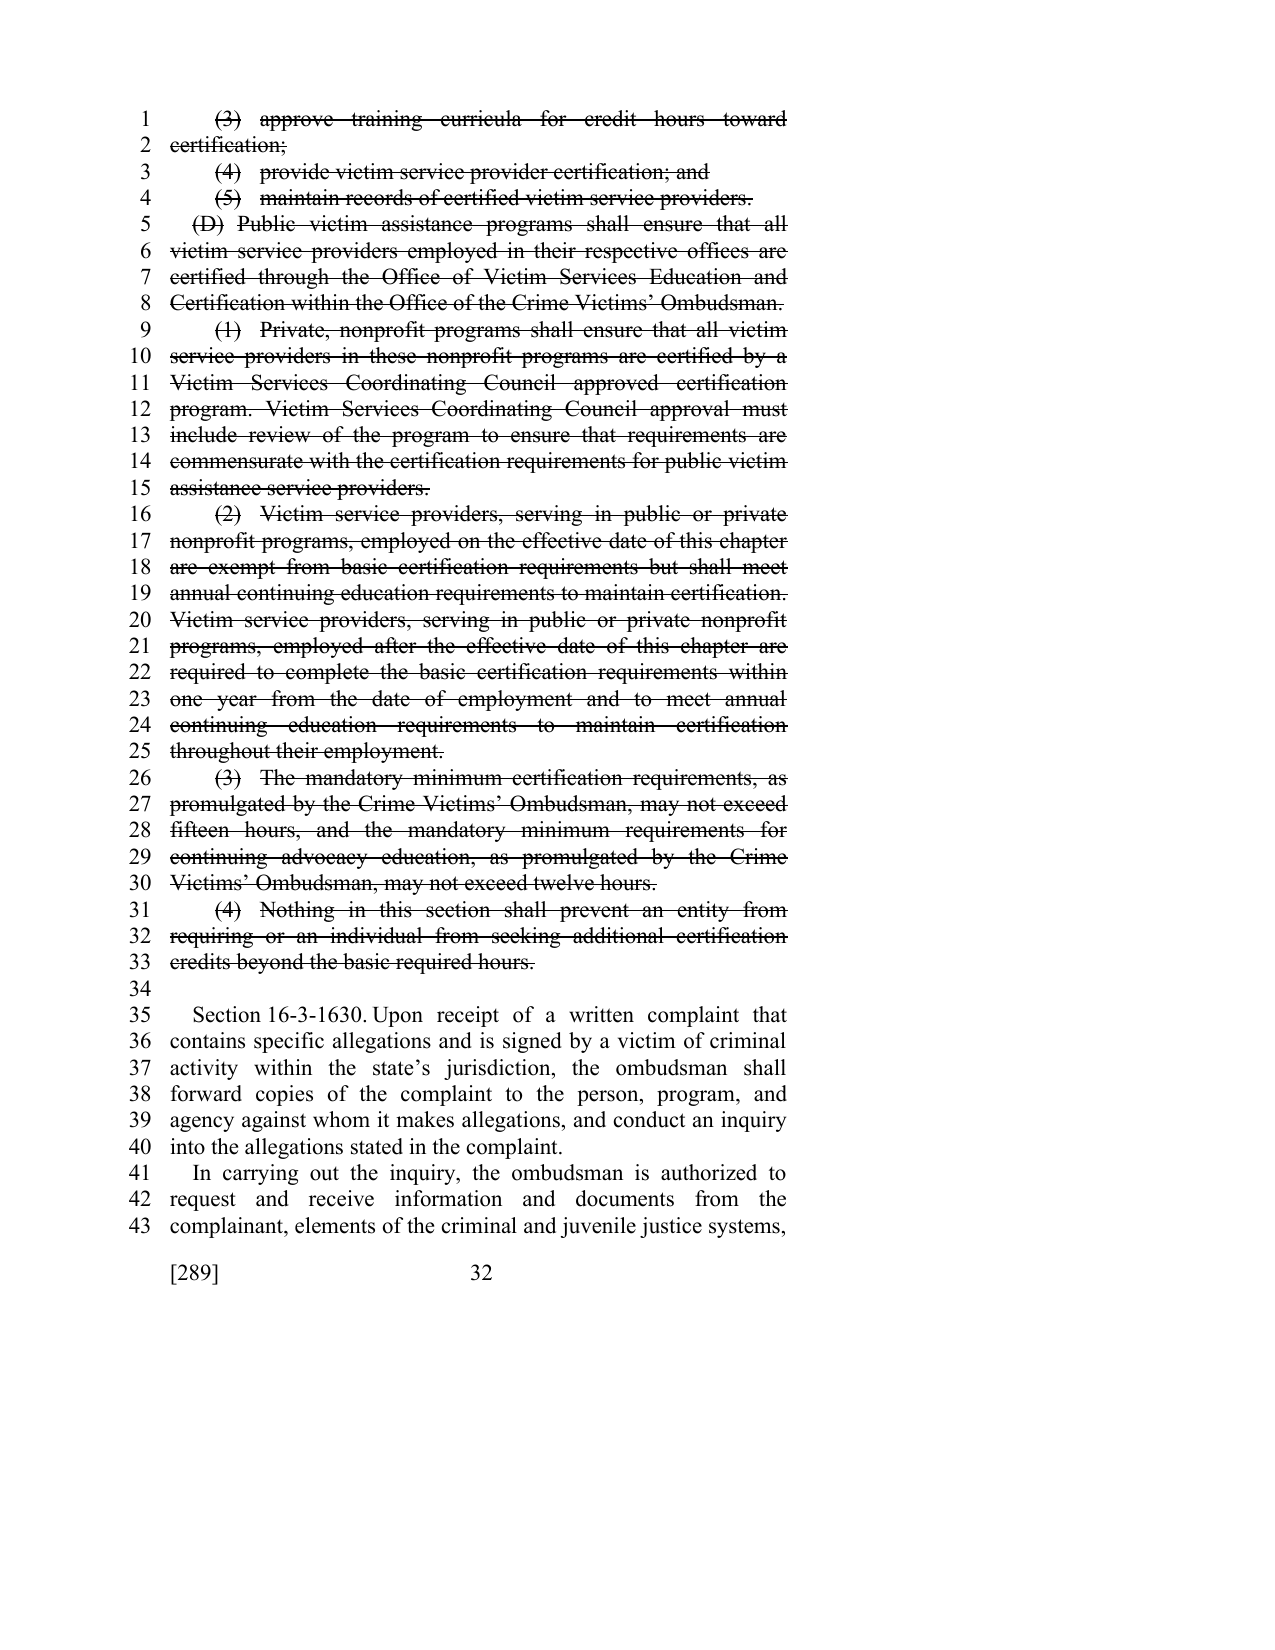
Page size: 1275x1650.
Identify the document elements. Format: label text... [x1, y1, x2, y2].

text (4) Nothing in this section shall prevent an entity from requiring or an individual from seeking additional certification credits beyond the basic required hours. [169, 896, 787, 936]
text (3) The mandatory minimum certification requirements, as promulgated by the Crime Victims’ Ombudsman, may not exceed fifteen hours, and the mandatory minimum requirements for continuing advocacy education, as promulgated by the Crime Victims’ Ombudsman, may not exceed twelve hours. [169, 764, 787, 805]
text (3) approve training curricula for credit hours toward certification; [169, 105, 787, 158]
text (D) Public victim assistance programs shall ensure that all victim service providers employed in their respective offices are certified through the Office of Victim Services Education and Certification within the Office of the Crime Victims’ Ombudsman. [169, 252, 787, 278]
text (4) provide victim service provider certification; and [169, 158, 787, 184]
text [169, 1159, 787, 1238]
text Section 16-3-1630. Upon receipt of a written complaint that contains specific allegations and is signed by a victim of criminal activity within the state’s jurisdiction, the ombudsman shall forward copies of the complaint to the person, program, and agency against whom it makes allegations, and conduct an inquiry into the allegations stated in the complaint. [169, 1001, 787, 1159]
text (D) Public victim assistance programs shall ensure that all victim service providers employed in their respective offices are certified through the Office of Victim Services Education and Certification within the Office of the Crime Victims’ Ombudsman. [169, 279, 787, 316]
text (4) Nothing in this section shall prevent an entity from requiring or an individual from seeking additional certification credits beyond the basic required hours. [169, 937, 787, 975]
text (D) Public victim assistance programs shall ensure that all victim service providers employed in their respective offices are certified through the Office of Victim Services Education and Certification within the Office of the Crime Victims’ Ombudsman. [169, 210, 787, 251]
text (1) Private, nonprofit programs shall ensure that all victim service providers in these nonprofit programs are certified by a Victim Services Coordinating Council approved certification program. Victim Services Coordinating Council approval must include review of the program to ensure that requirements are commensurate with the certification requirements for public victim assistance service providers. [169, 316, 787, 356]
text (5) maintain records of certified victim service providers. [169, 184, 787, 210]
text (3) The mandatory minimum certification requirements, as promulgated by the Crime Victims’ Ombudsman, may not exceed fifteen hours, and the mandatory minimum requirements for continuing advocacy education, as promulgated by the Crime Victims’ Ombudsman, may not exceed twelve hours. [169, 858, 787, 896]
